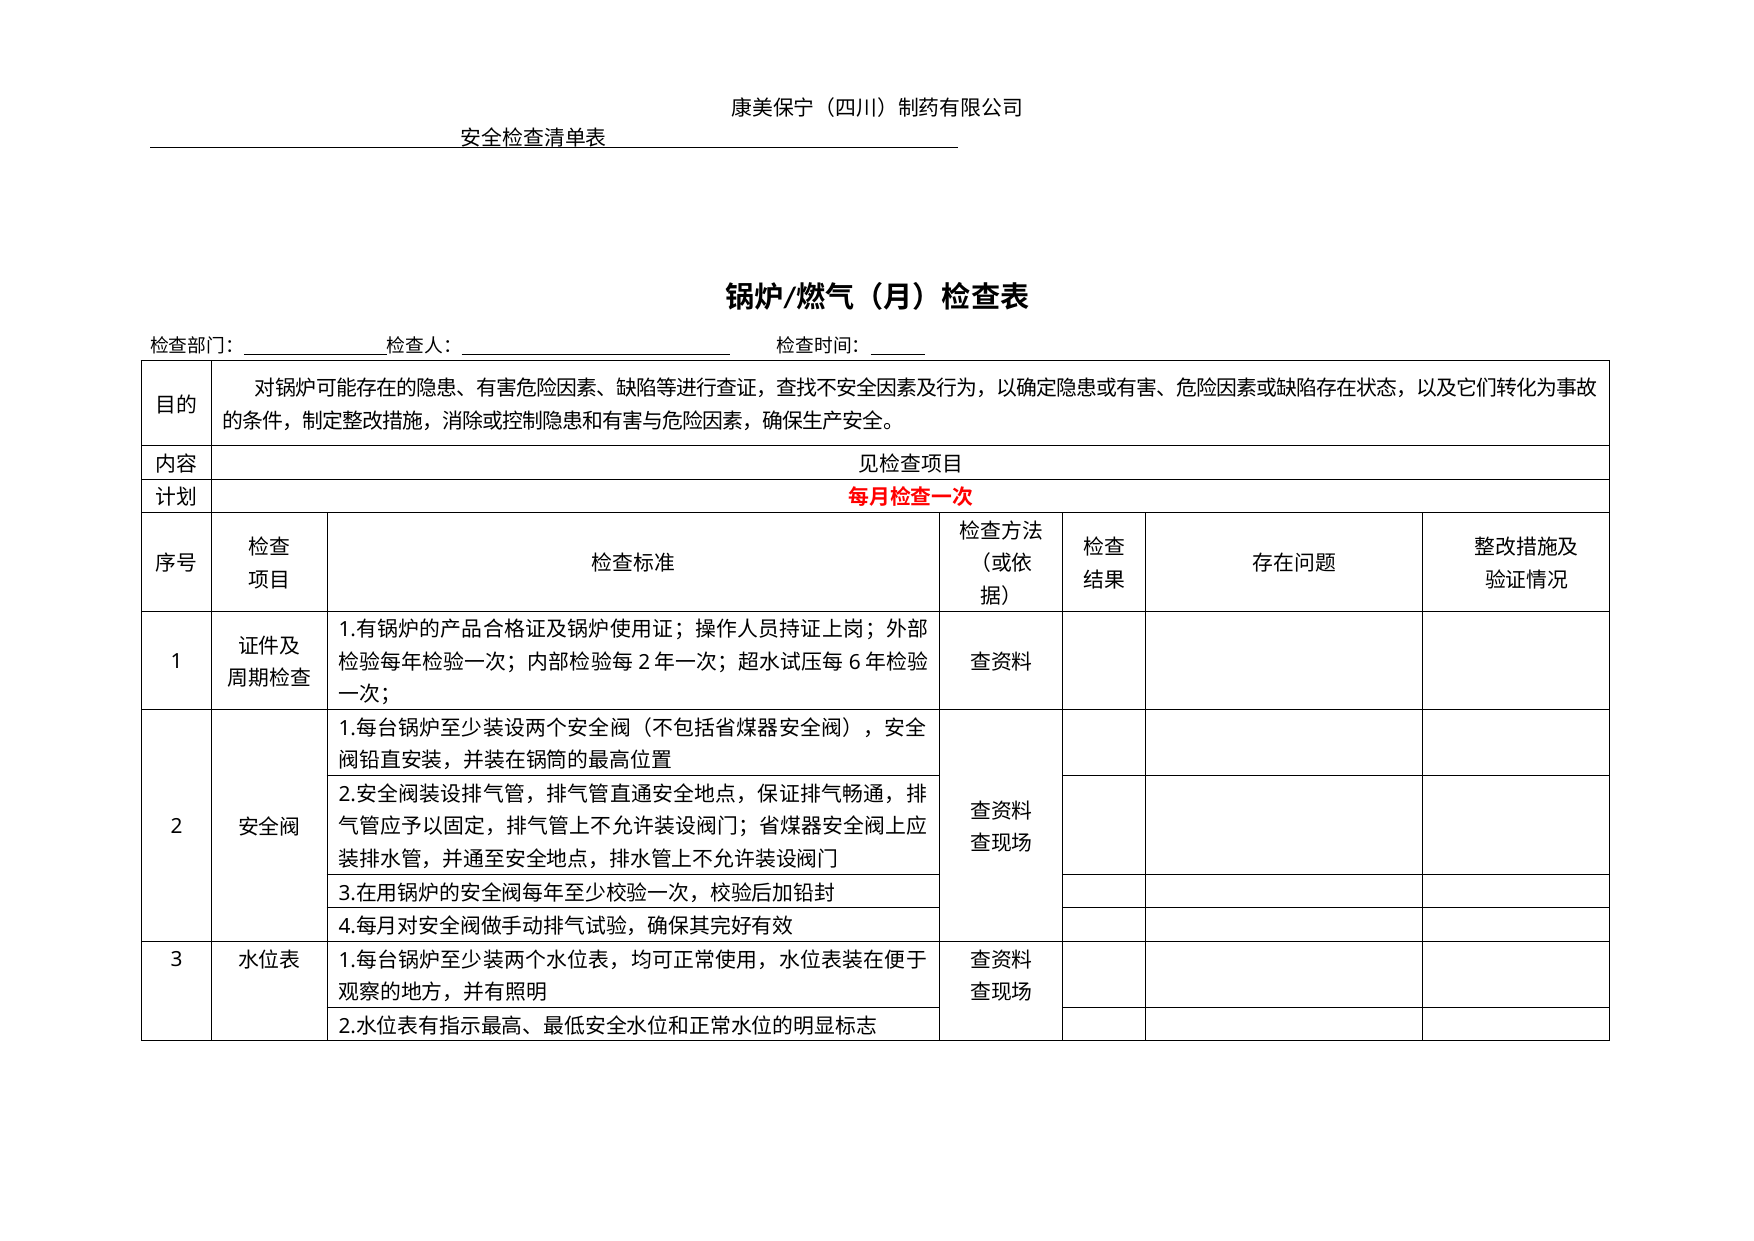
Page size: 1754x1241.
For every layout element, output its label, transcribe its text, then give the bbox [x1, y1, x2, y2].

text 锅炉/燃气（月）检查表 [150, 263, 1604, 328]
table_cell 查资料 [940, 612, 1062, 709]
table_cell [1063, 908, 1145, 941]
table_cell [1146, 612, 1422, 709]
table_header 目的 [142, 361, 211, 445]
table_cell [1146, 776, 1422, 874]
table_cell 存在问题 [1146, 513, 1422, 611]
table_cell [1063, 942, 1145, 1007]
table_cell [1423, 776, 1609, 874]
table_cell [1146, 942, 1422, 1007]
table_cell 见检查项目 [212, 446, 1609, 478]
table_cell 序号 [142, 513, 211, 611]
table_cell 检查 结果 [1063, 513, 1145, 611]
table_cell [1146, 1008, 1422, 1040]
table_cell 查资料 查现场 [940, 710, 1062, 941]
table_cell [1063, 1008, 1145, 1040]
table_cell 计划 [142, 480, 211, 512]
table_cell 2.安全阀装设排气管，排气管直通安全地点，保证排气畅通，排气管应予以固定，排气管上不允许装设阀门；省煤器安全阀上应装排水管，并通至安全地点，排水管上不允许装设阀门 [328, 776, 939, 874]
table_cell [1063, 875, 1145, 907]
table_cell [1063, 612, 1145, 709]
table_cell 整改措施及 验证情况 [1423, 513, 1609, 611]
table_cell 每月检查一次 [212, 480, 1609, 512]
table_cell 检查标准 [328, 513, 939, 611]
table_cell [1423, 710, 1609, 775]
table_cell [1063, 710, 1145, 775]
table_cell 4.每月对安全阀做手动排气试验，确保其完好有效 [328, 908, 939, 941]
text 检查部门： 检查人： 检查时间： [150, 328, 1604, 360]
table_cell 3.在用锅炉的安全阀每年至少校验一次，校验后加铅封 [328, 875, 939, 907]
table_cell [1423, 908, 1609, 941]
table_cell 1 [142, 612, 211, 709]
table_cell 安全阀 [212, 710, 327, 941]
table_cell 1.每台锅炉至少装两个水位表，均可正常使用，水位表装在便于观察的地方，并有照明 [328, 942, 939, 1007]
table_cell 水位表 [212, 942, 327, 1040]
table_cell [1423, 1008, 1609, 1040]
table_header 对锅炉可能存在的隐患、有害危险因素、缺陷等进行查证，查找不安全因素及行为，以确定隐患或有害、危险因素或缺陷存在状态，以及它们转化为事故的条件，制定整改措施，消除或控制隐患和有害与危险因素，确保生产安全。 [212, 361, 1609, 445]
table_cell 查资料 查现场 [940, 942, 1062, 1040]
table_cell 1.每台锅炉至少装设两个安全阀（不包括省煤器安全阀），安全阀铅直安装，并装在锅筒的最高位置 [328, 710, 939, 775]
table_cell 证件及 周期检查 [212, 612, 327, 709]
table_cell [1063, 776, 1145, 874]
table_cell [1146, 875, 1422, 907]
table_cell 2.水位表有指示最高、最低安全水位和正常水位的明显标志 [328, 1008, 939, 1040]
table_cell [1146, 908, 1422, 941]
table_cell 内容 [142, 446, 211, 478]
table_cell 1.有锅炉的产品合格证及锅炉使用证；操作人员持证上岗；外部检验每年检验一次；内部检验每2年一次；超水试压每6年检验一次； [328, 612, 939, 709]
table_cell 2 [142, 710, 211, 941]
table_cell 检查方法（或依据） [940, 513, 1062, 611]
table_cell [1423, 612, 1609, 709]
table_cell [1423, 875, 1609, 907]
table_cell [1423, 942, 1609, 1007]
table_cell 检查 项目 [212, 513, 327, 611]
table_cell 3 [142, 942, 211, 1040]
table_cell [1146, 710, 1422, 775]
